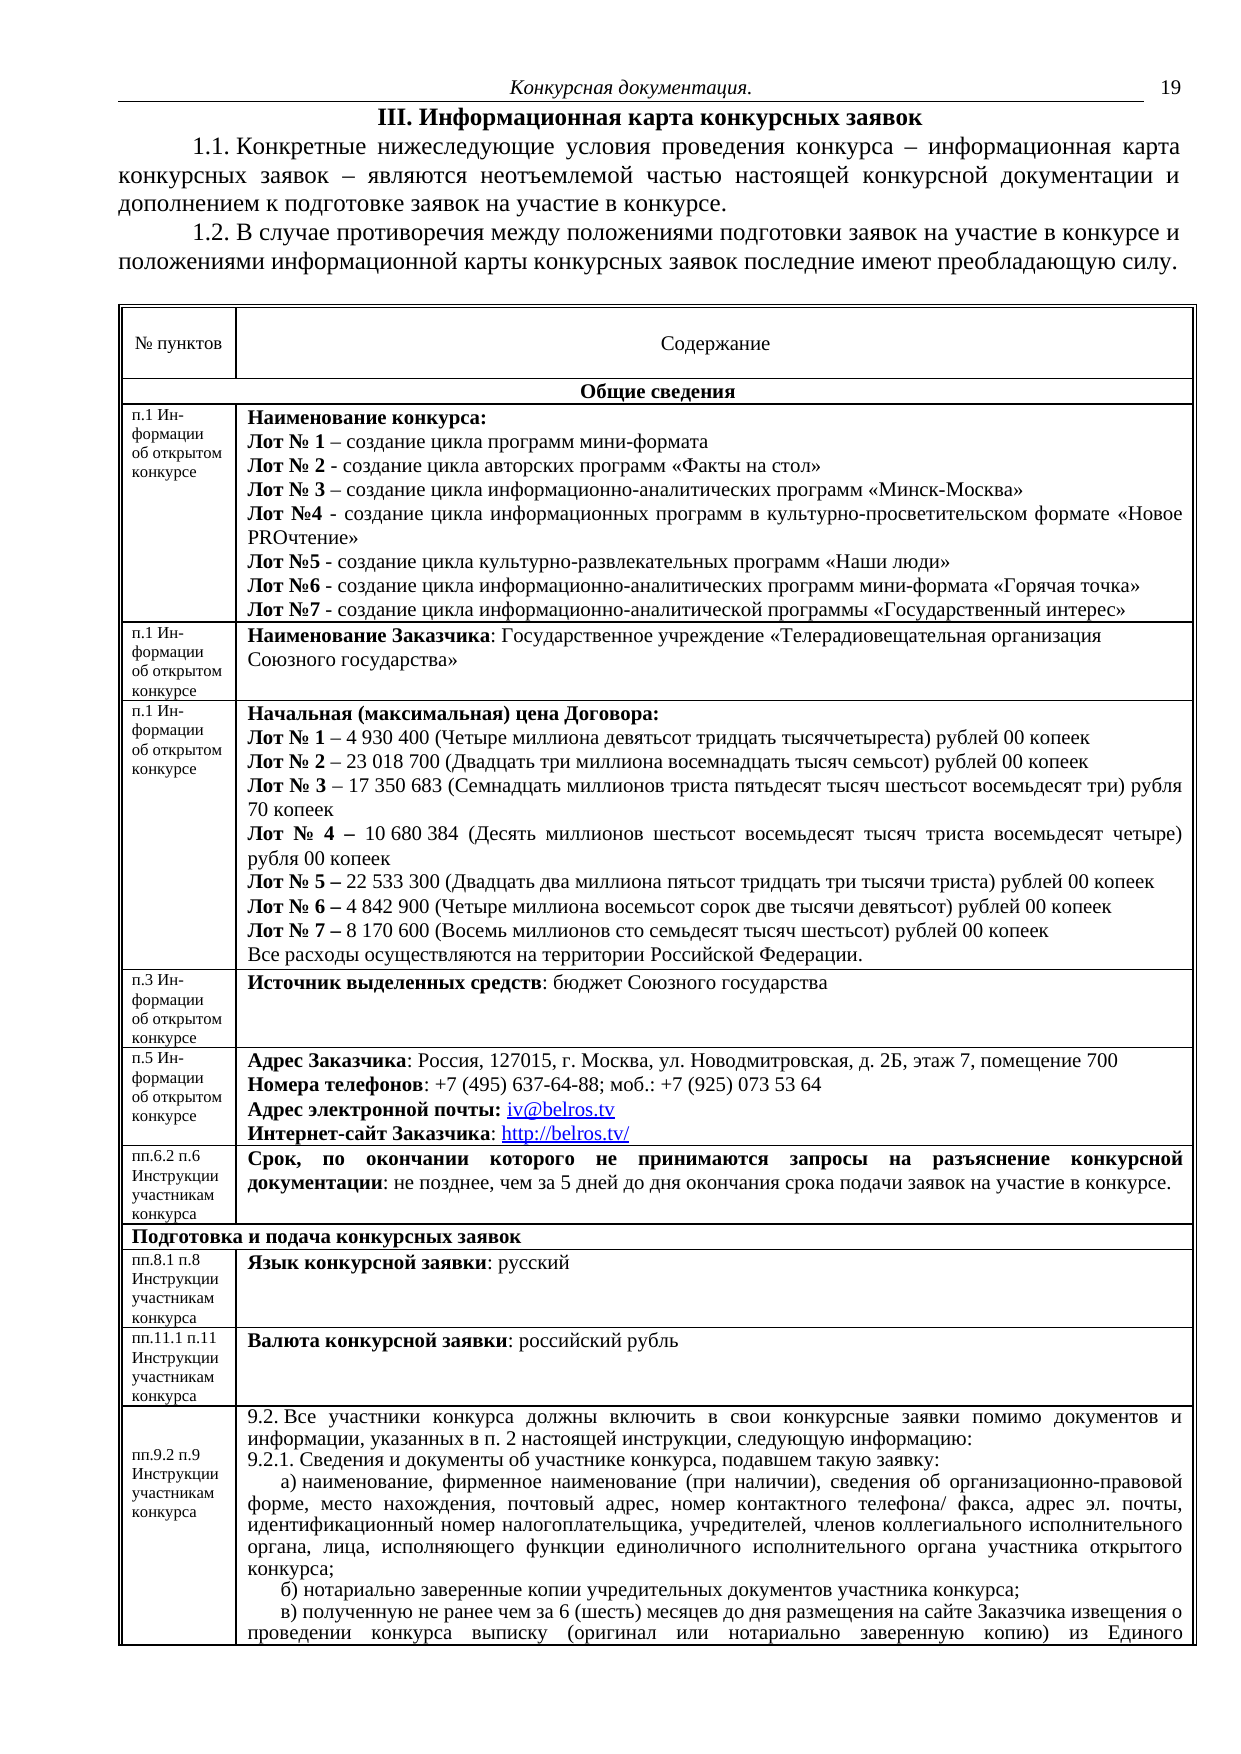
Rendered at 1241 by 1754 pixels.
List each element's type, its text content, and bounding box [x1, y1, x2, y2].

table_cell пп.11.1 п.11 Инструкции участникам конкурса [123, 1328, 235, 1405]
table_cell Язык конкурсной заявки: русский [237, 1250, 1192, 1327]
text 1.1. Конкретные нижеследующие условия проведения конкурса – информационная карта конкурсных заявок – являются неотъемлемой частью настоящей конкурсной документации и дополнением к подготовке заявок на участие в конкурсе. [118, 131, 1181, 217]
table_cell п.5 Ин- формации об открытом конкурсе [123, 1048, 235, 1144]
table_cell Начальная (максимальная) цена Договора: Лот № 1 – 4 930 400 (Четыре миллиона девятьсот тридцать тысяччетыреста) рублей 00 копеек Лот № 2 – 23 018 700 (Двадцать три миллиона восемнадцать тысяч семьсот) рублей 00 копеек Лот № 3 – 17 350 683 (Семнадцать миллионов триста пятьдесят тысяч шестьсот восемьдесят три) рубля 70 копеек Лот № 4 – 10 680 384 (Десять миллионов шестьсот восемьдесят тысяч триста восемьдесят четыре) рубля 00 копеек Лот № 5 – 22 533 300 (Двадцать два миллиона пятьсот тридцать три тысячи триста) рублей 00 копеек Лот № 6 – 4 842 900 (Четыре миллиона восемьсот сорок две тысячи девятьсот) рублей 00 копеек Лот № 7 – 8 170 600 (Восемь миллионов сто семьдесят тысяч шестьсот) рублей 00 копеек Все расходы осуществляются на территории Российской Федерации. [237, 701, 1192, 968]
table_header Содержание [237, 308, 1192, 377]
table_header № пунктов [123, 308, 235, 377]
table_cell п.1 Ин- формации об открытом конкурсе [123, 701, 235, 968]
text III. Информационная карта конкурсных заявок [118, 102, 1181, 131]
table_cell Валюта конкурсной заявки: российский рубль [237, 1328, 1192, 1405]
table_cell Подготовка и подача конкурсных заявок [123, 1225, 1192, 1248]
table_cell Срок, по окончании которого не принимаются запросы на разъяснение конкурсной документации: не позднее, чем за 5 дней до дня окончания срока подачи заявок на участие в конкурсе. [237, 1146, 1192, 1223]
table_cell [237, 1407, 1192, 1644]
table_cell п.3 Ин- формации об открытом конкурсе [123, 970, 235, 1047]
table_cell Наименование Заказчика: Государственное учреждение «Телерадиовещательная организация Союзного государства» [237, 623, 1192, 699]
table_cell п.1 Ин- формации об открытом конкурсе [123, 405, 235, 621]
table_cell Наименование конкурса: Лот № 1 – создание цикла программ мини-формата Лот № 2 - создание цикла авторских программ «Факты на стол» Лот № 3 – создание цикла информационно-аналитических программ «Минск-Москва» Лот №4 - создание цикла информационных программ в культурно-просветительском формате «Новое PROчтение» Лот №5 - создание цикла культурно-развлекательных программ «Наши люди» Лот №6 - создание цикла информационно-аналитических программ мини-формата «Горячая точка» Лот №7 - создание цикла информационно-аналитической программы «Государственный интерес» [237, 405, 1192, 621]
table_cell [123, 1407, 235, 1644]
table_cell пп.8.1 п.8 Инструкции участникам конкурса [123, 1250, 235, 1327]
text 1.2. В случае противоречия между положениями подготовки заявок на участие в конкурсе и положениями информационной карты конкурсных заявок последние имеют преобладающую силу. [118, 217, 1181, 275]
table_cell Общие сведения [123, 379, 1192, 403]
table_cell Источник выделенных средств: бюджет Союзного государства [237, 970, 1192, 1047]
table_cell Адрес Заказчика: Россия, 127015, г. Москва, ул. Новодмитровская, д. 2Б, этаж 7, помещение 700 Номера телефонов: +7 (495) 637-64-88; моб.: +7 (925) 073 53 64 Адрес электронной почты: iv@belros.tv Интернет-сайт Заказчика: http://belros.tv/ [237, 1048, 1192, 1144]
table_cell п.1 Ин- формации об открытом конкурсе [123, 623, 235, 699]
table_cell пп.6.2 п.6 Инструкции участникам конкурса [123, 1146, 235, 1223]
